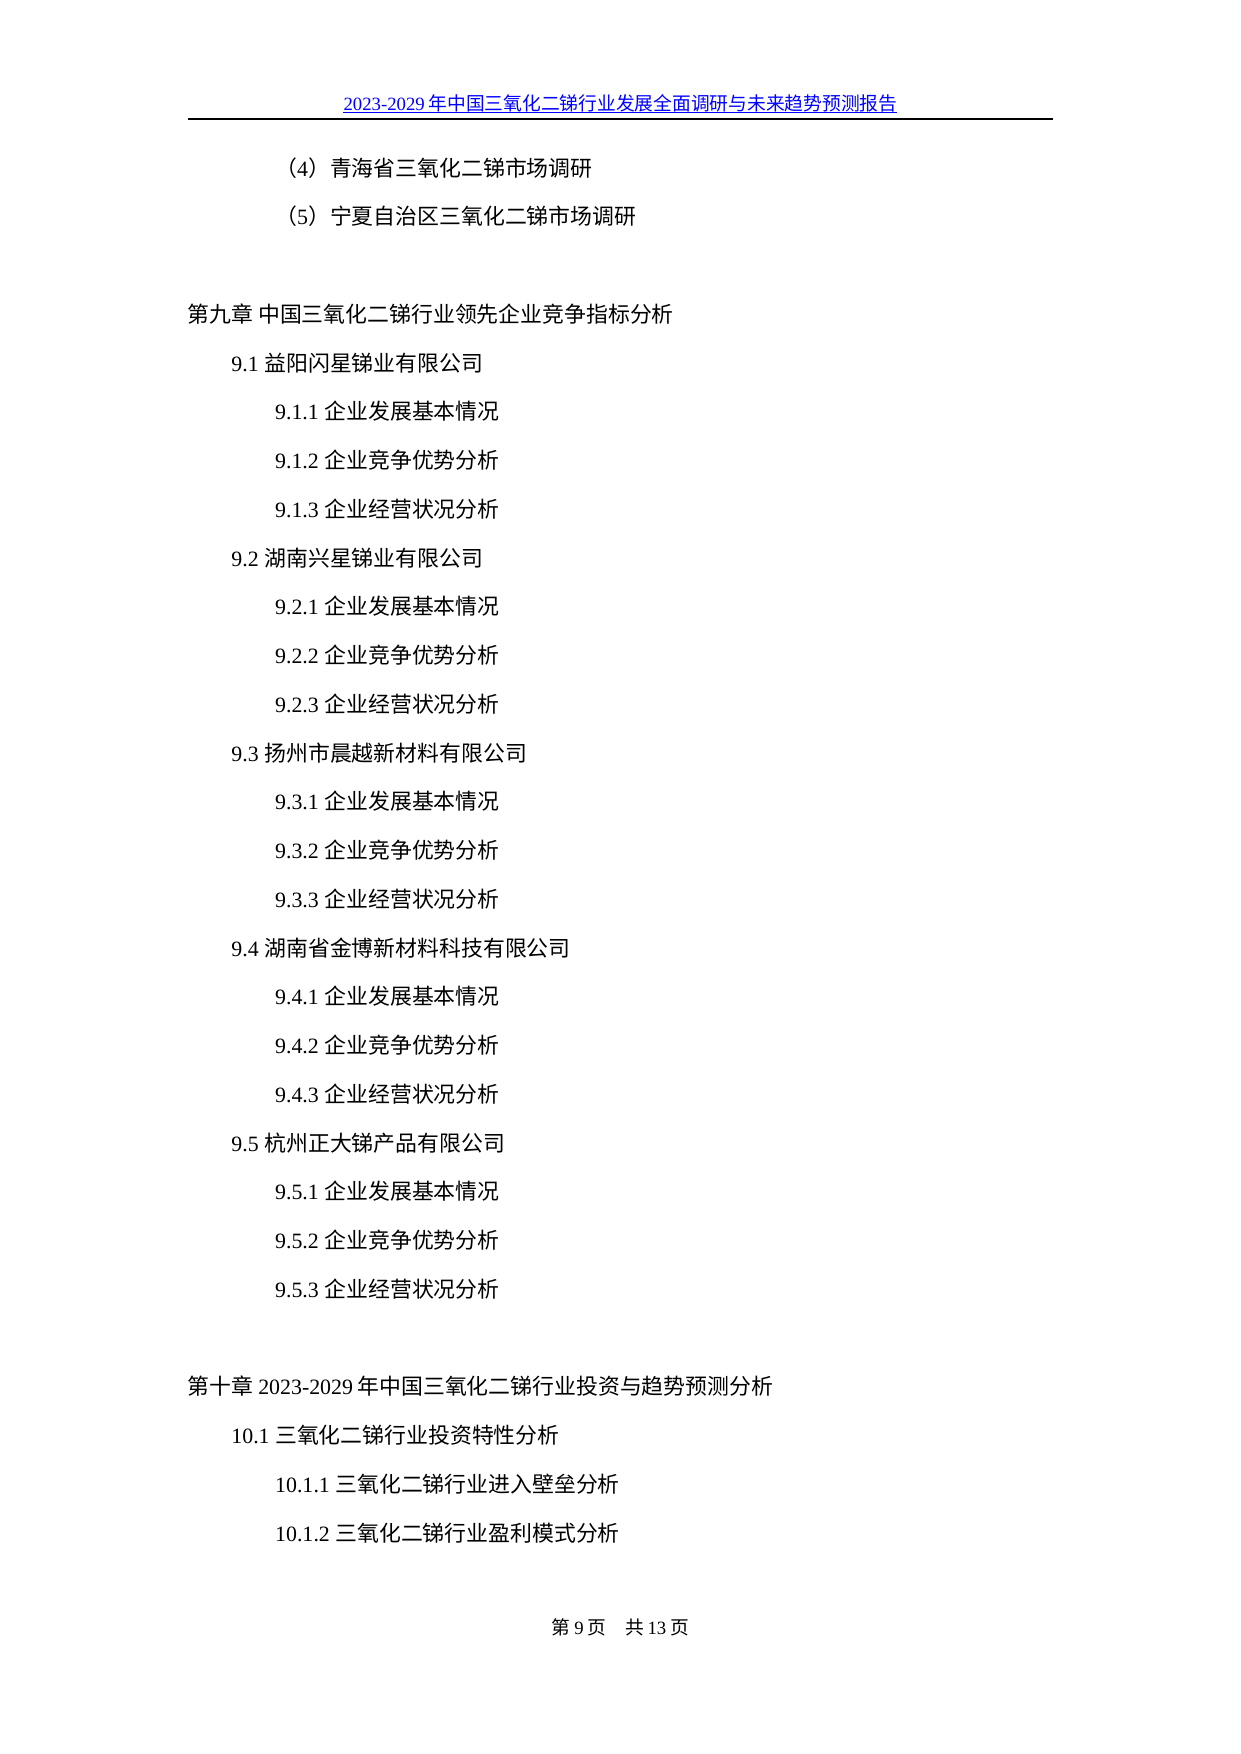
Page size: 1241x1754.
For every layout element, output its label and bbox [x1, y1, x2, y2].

text [187, 150, 1053, 1548]
